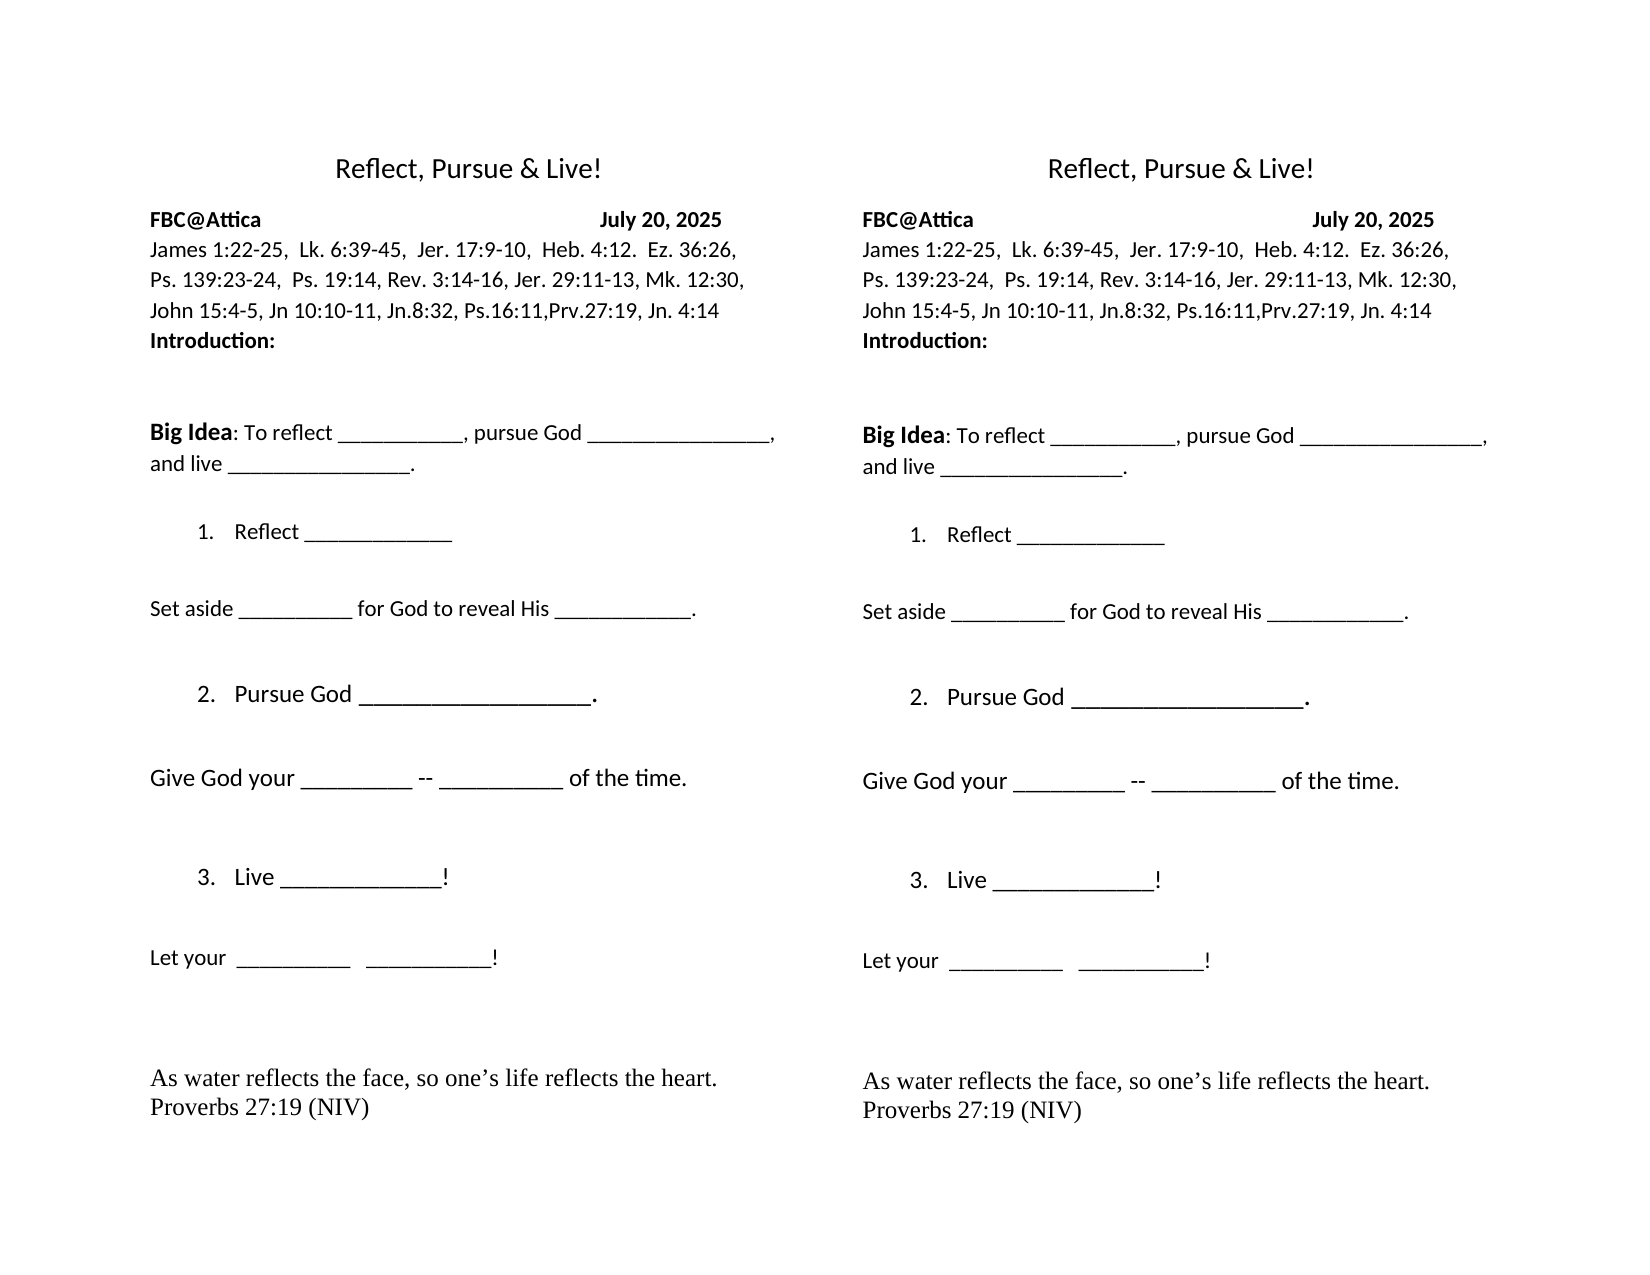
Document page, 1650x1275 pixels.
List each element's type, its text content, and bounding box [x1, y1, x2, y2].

text Give God your _________ -- __________ of the time. [862, 765, 1500, 795]
text Give God your _________ -- __________ of the time. [150, 762, 787, 792]
list Pursue God ________________. [197, 674, 787, 709]
text Reflect, Pursue & Live! [862, 150, 1500, 186]
list Reflect _____________ [197, 517, 787, 545]
list Pursue God ________________. [909, 677, 1500, 712]
list Live _____________! [909, 864, 1500, 894]
text FBC@Attica July 20, 2025 [150, 205, 787, 233]
text As water reflects the face, so one’s life reflects the heart. Proverbs 27:19 (NIV) [862, 1066, 1500, 1124]
text Introduction: [862, 326, 1500, 354]
text Introduction: [150, 326, 787, 354]
text Reflect, Pursue & Live! [150, 150, 787, 186]
text Set aside __________ for God to reveal His ____________. [862, 597, 1500, 625]
text Set aside __________ for God to reveal His ____________. [150, 594, 787, 622]
text James 1:22-25, Lk. 6:39-45, Jer. 17:9-10, Heb. 4:12. Ez. 36:26, Ps. 139:23-24, Ps. 19:14, Rev. 3:14-16, Jer. 29:11-13, Mk. 12:30, John 15:4-5, Jn 10:10-11, Jn.8:32, Ps.16:11,Prv.27:19, Jn. 4:14 [862, 235, 1500, 324]
text Big Idea: To reflect ___________, pursue God ________________, and live ________________. [150, 417, 787, 477]
text FBC@Attica July 20, 2025 [862, 205, 1500, 233]
text Big Idea: To reflect ___________, pursue God ________________, and live ________________. [862, 420, 1500, 480]
list Reflect _____________ [909, 520, 1500, 548]
text Let your __________ ___________! [862, 946, 1500, 974]
list Live _____________! [197, 861, 787, 891]
text Let your __________ ___________! [150, 943, 787, 971]
text As water reflects the face, so one’s life reflects the heart. Proverbs 27:19 (NIV) [150, 1063, 787, 1121]
text James 1:22-25, Lk. 6:39-45, Jer. 17:9-10, Heb. 4:12. Ez. 36:26, Ps. 139:23-24, Ps. 19:14, Rev. 3:14-16, Jer. 29:11-13, Mk. 12:30, John 15:4-5, Jn 10:10-11, Jn.8:32, Ps.16:11,Prv.27:19, Jn. 4:14 [150, 235, 787, 324]
